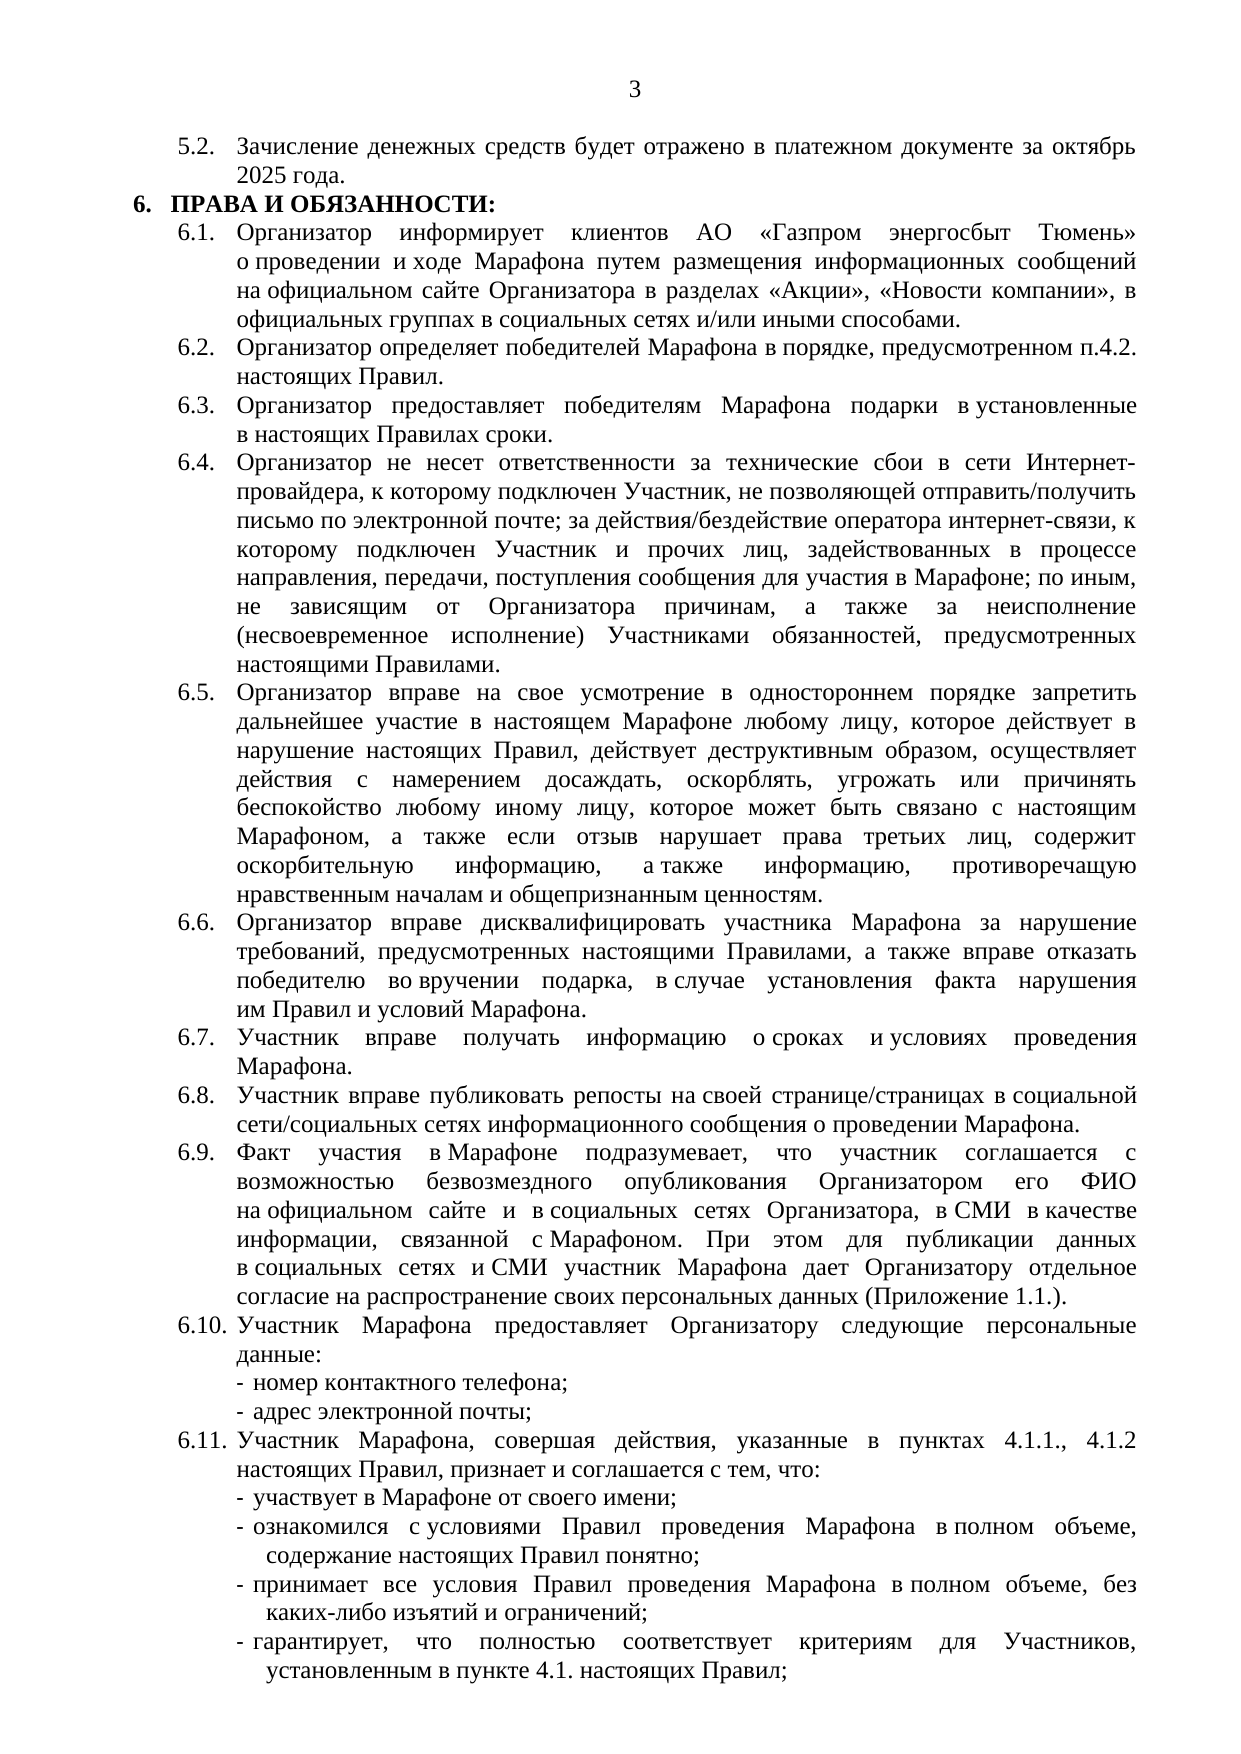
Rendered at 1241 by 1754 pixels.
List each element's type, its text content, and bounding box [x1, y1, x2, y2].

list номер контактного телефона; [236, 1367, 1137, 1396]
list Участник вправе публиковать репосты на своей странице/страницах в социальной сети/социальных сетях информационного сообщения о проведении Марафона. [177, 1080, 1137, 1137]
list Участник Марафона, совершая действия, указанные в пунктах 4.1.1., 4.1.2 настоящих Правил, признает и соглашается с тем, что: [177, 1425, 1137, 1482]
list Организатор вправе дисквалифицировать участника Марафона за нарушение требований, предусмотренных настоящими Правилами, а также вправе отказать победителю во вручении подарка, в случае установления факта нарушения им Правил и условий Марафона. [177, 907, 1137, 1022]
list гарантирует, что полностью соответствует критериям для Участников, установленным в пункте 4.1. настоящих Правил; [236, 1626, 1137, 1684]
list адрес электронной почты; [236, 1396, 1137, 1425]
list Участник Марафона предоставляет Организатору следующие персональные данные: [177, 1310, 1137, 1367]
list Организатор информирует клиентов АО «Газпром энергосбыт Тюмень» о проведении и ходе Марафона путем размещения информационных сообщений на официальном сайте Организатора в разделах «Акции», «Новости компании», в официальных группах в социальных сетях и/или иными способами. [177, 217, 1137, 332]
list Организатор не несет ответственности за технические сбои в сети Интернет-провайдера, к которому подключен Участник, не позволяющей отправить/получить письмо по электронной почте; за действия/бездействие оператора интернет-связи, к которому подключен Участник и прочих лиц, задействованных в процессе направления, передачи, поступления сообщения для участия в Марафоне; по иным, не зависящим от Организатора причинам, а также за неисполнение (несвоевременное исполнение) Участниками обязанностей, предусмотренных настоящими Правилами. [177, 447, 1137, 677]
list Организатор предоставляет победителям Марафона подарки в установленные в настоящих Правилах сроки. [177, 390, 1137, 447]
list Организатор определяет победителей Марафона в порядке, предусмотренном п.4.2. настоящих Правил. [177, 332, 1137, 390]
list Организатор вправе на свое усмотрение в одностороннем порядке запретить дальнейшее участие в настоящем Марафоне любому лицу, которое действует в нарушение настоящих Правил, действует деструктивным образом, осуществляет действия с намерением досаждать, оскорблять, угрожать или причинять беспокойство любому иному лицу, которое может быть связано с настоящим Марафоном, а также если отзыв нарушает права третьих лиц, содержит оскорбительную информацию, а также информацию, противоречащую нравственным началам и общепризнанным ценностям. [177, 677, 1137, 907]
list ознакомился с условиями Правил проведения Марафона в полном объеме, содержание настоящих Правил понятно; [236, 1511, 1137, 1569]
list Зачисление денежных средств будет отражено в платежном документе за октябрь 2025 года. [177, 131, 1137, 189]
list принимает все условия Правил проведения Марафона в полном объеме, без каких-либо изъятий и ограничений; [236, 1569, 1137, 1626]
list Факт участия в Марафоне подразумевает, что участник соглашается с возможностью безвозмездного опубликования Организатором его ФИО на официальном сайте и в социальных сетях Организатора, в СМИ в качестве информации, связанной с Марафоном. При этом для публикации данных в социальных сетях и СМИ участник Марафона дает Организатору отдельное согласие на распространение своих персональных данных (Приложение 1.1.). [177, 1137, 1137, 1310]
list ПРАВА И ОБЯЗАННОСТИ: [133, 189, 1137, 217]
list Участник вправе получать информацию о сроках и условиях проведения Марафона. [177, 1022, 1137, 1080]
list участвует в Марафоне от своего имени; [236, 1482, 1137, 1511]
